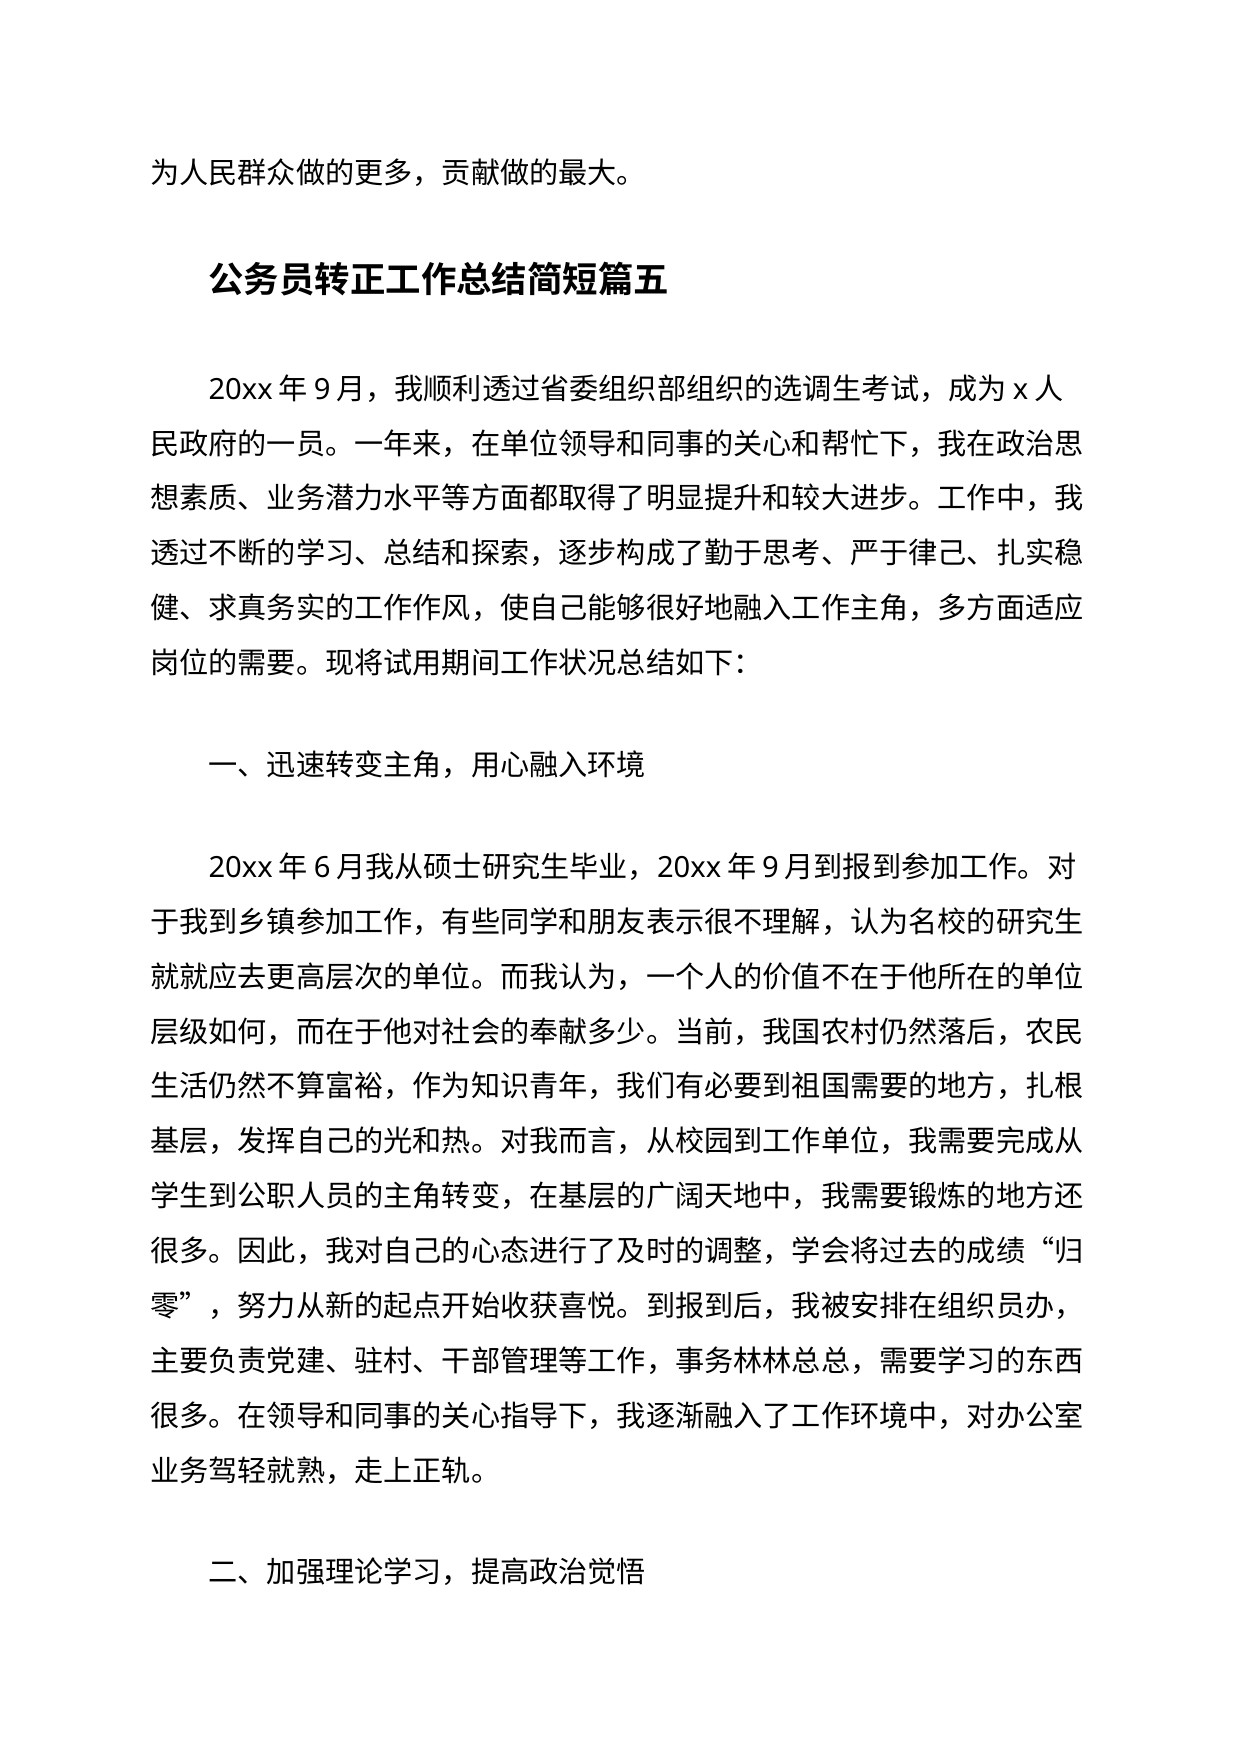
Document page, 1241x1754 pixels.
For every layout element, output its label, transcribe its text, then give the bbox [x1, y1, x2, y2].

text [150, 150, 1090, 192]
text 二、加强理论学习，提高政治觉悟 [150, 1549, 1090, 1591]
text 20xx年6月我从硕士研究生毕业，20xx年9月到报到参加工作。对于我到乡镇参加工作，有些同学和朋友表示很不理解，认为名校的研究生就就应去更高层次的单位。而我认为，一个人的价值不在于他所在的单位层级如何，而在于他对社会的奉献多少。当前，我国农村仍然落后，农民生活仍然不算富裕，作为知识青年，我们有必要到祖国需要的地方，扎根基层，发挥自己的光和热。对我而言，从校园到工作单位，我需要完成从学生到公职人员的主角转变，在基层的广阔天地中，我需要锻炼的地方还很多。因此，我对自己的心态进行了及时的调整，学会将过去的成绩“归零”，努力从新的起点开始收获喜悦。到报到后，我被安排在组织员办，主要负责党建、驻村、干部管理等工作，事务林林总总，需要学习的东西很多。在领导和同事的关心指导下，我逐渐融入了工作环境中，对办公室业务驾轻就熟，走上正轨。 [150, 843, 1090, 1489]
text 公务员转正工作总结简短篇五 [150, 252, 1090, 303]
text 20xx年9月，我顺利透过省委组织部组织的选调生考试，成为x人民政府的一员。一年来，在单位领导和同事的关心和帮忙下，我在政治思想素质、业务潜力水平等方面都取得了明显提升和较大进步。工作中，我透过不断的学习、总结和探索，逐步构成了勤于思考、严于律己、扎实稳健、求真务实的工作作风，使自己能够很好地融入工作主角，多方面适应岗位的需要。现将试用期间工作状况总结如下： [150, 365, 1090, 682]
text 一、迅速转变主角，用心融入环境 [150, 742, 1090, 784]
